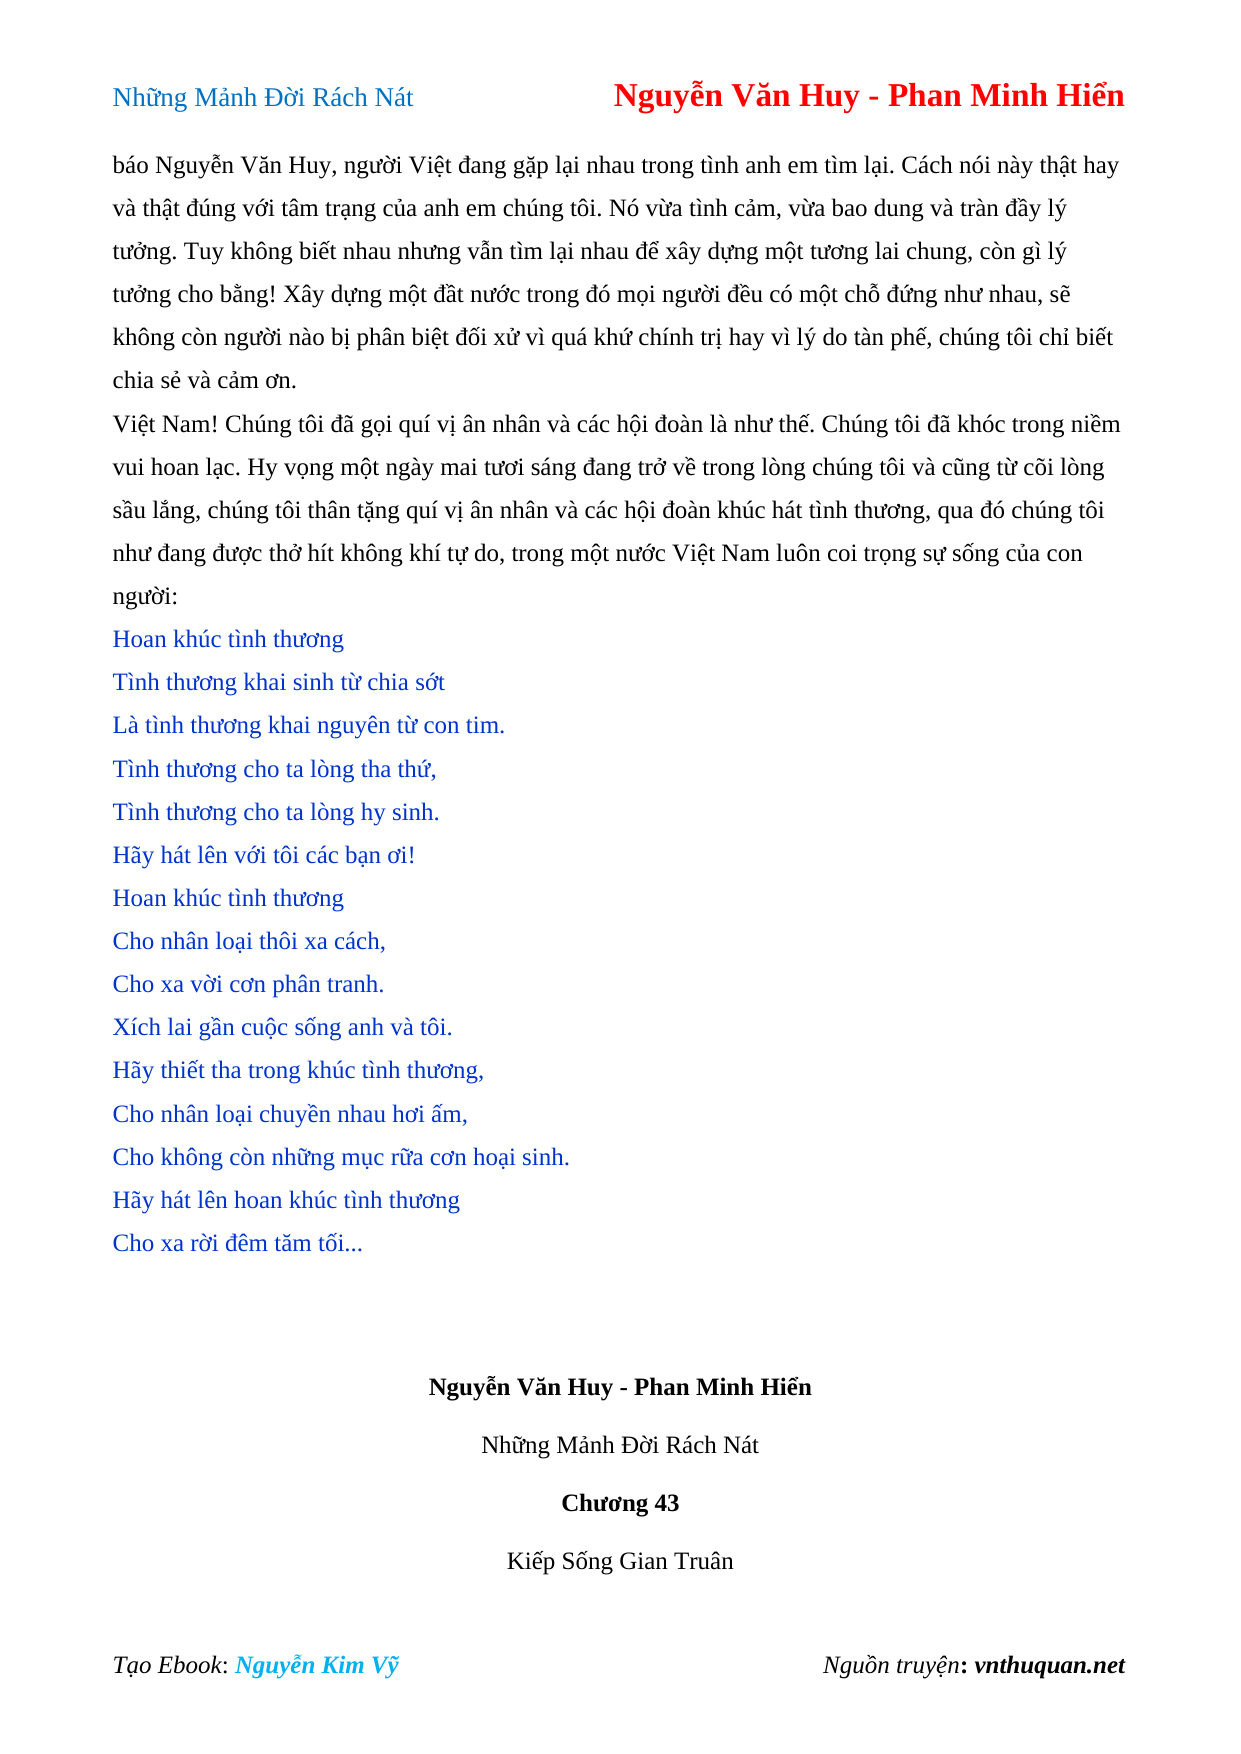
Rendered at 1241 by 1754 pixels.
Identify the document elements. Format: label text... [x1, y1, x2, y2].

text Kiếp Sống Gian Truân [112, 1546, 1128, 1575]
text Những Mảnh Đời Rách Nát [112, 1430, 1128, 1459]
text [112, 150, 1128, 1300]
text Chương 43 [112, 1488, 1128, 1517]
text Nguyễn Văn Huy - Phan Minh Hiển [112, 1372, 1128, 1401]
